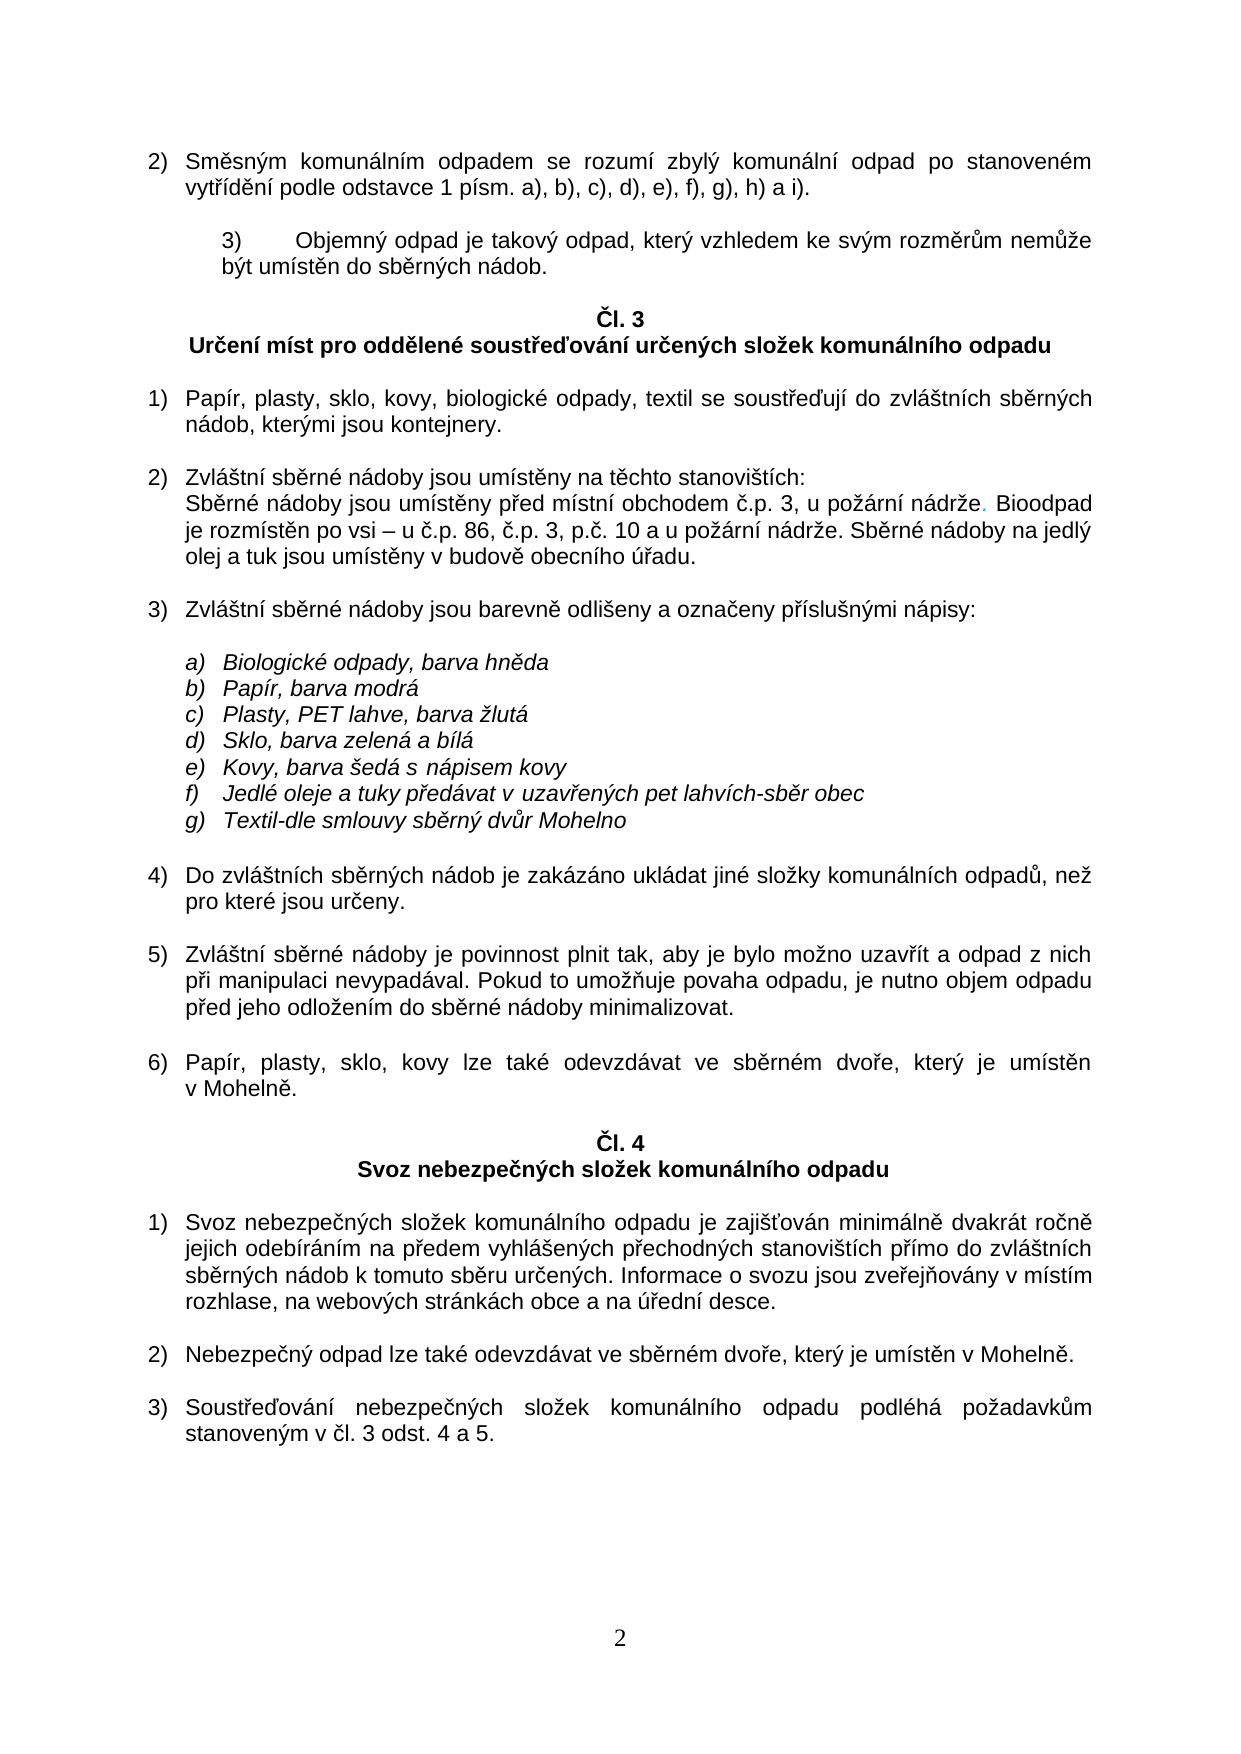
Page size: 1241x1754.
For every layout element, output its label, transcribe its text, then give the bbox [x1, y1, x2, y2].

list Kovy, barva šedá s nápisem kovy [185, 754, 1092, 780]
list Papír, plasty, sklo, kovy, biologické odpady, textil se soustřeďují do zvláštních sběrných nádob, kterými jsou kontejnery. [148, 385, 1092, 438]
list Textil-dle smlouvy sběrný dvůr Mohelno [185, 807, 1092, 833]
text Sběrné nádoby jsou umístěny před místní obchodem č.p. 3, u požární nádrže. Bioodpad je rozmístěn po vsi – u č.p. 86, č.p. 3, p.č. 10 a u požární nádrže. Sběrné nádoby na jedlý olej a tuk jsou umístěny v budově obecního úřadu. [185, 490, 1092, 569]
list Soustřeďování nebezpečných složek komunálního odpadu podléhá požadavkům stanoveným v čl. 3 odst. 4 a 5. [148, 1393, 1092, 1446]
list Zvláštní sběrné nádoby jsou umístěny na těchto stanovištích: [148, 464, 1092, 490]
list Biologické odpady, barva hněda [185, 648, 1092, 675]
list Jedlé oleje a tuky předávat v uzavřených pet lahvích-sběr obec [185, 780, 1092, 807]
subtitle Svoz nebezpečných složek komunálního odpadu [148, 1156, 1092, 1183]
list Nebezpečný odpad lze také odevzdávat ve sběrném dvoře, který je umístěn v Mohelně. [148, 1341, 1092, 1367]
list Papír, barva modrá [185, 675, 1092, 701]
list Sklo, barva zelená a bílá [185, 727, 1092, 754]
text Určení míst pro oddělené soustřeďování určených složek komunálního odpadu [148, 332, 1092, 358]
list Plasty, PET lahve, barva žlutá [185, 701, 1092, 727]
list Zvláštní sběrné nádoby jsou barevně odlišeny a označeny příslušnými nápisy: [148, 596, 1092, 622]
list Papír, plasty, sklo, kovy lze také odevzdávat ve sběrném dvoře, který je umístěn v Mohelně. [148, 1048, 1092, 1101]
list Svoz nebezpečných složek komunálního odpadu je zajišťován minimálně dvakrát ročně jejich odebíráním na předem vyhlášených přechodných stanovištích přímo do zvláštních sběrných nádob k tomuto sběru určených. Informace o svozu jsou zveřejňovány v místím rozhlase, na webových stránkách obce a na úřední desce. [148, 1209, 1092, 1314]
subtitle Čl. 4 [148, 1130, 1092, 1156]
list Objemný odpad je takový odpad, který vzhledem ke svým rozměrům nemůže být umístěn do sběrných nádob. [221, 227, 1092, 279]
text Čl. 3 [148, 306, 1092, 332]
list Směsným komunálním odpadem se rozumí zbylý komunální odpad po stanoveném vytřídění podle odstavce 1 písm. a), b), c), d), e), f), g), h) a i). [148, 148, 1092, 200]
list Zvláštní sběrné nádoby je povinnost plnit tak, aby je bylo možno uzavřít a odpad z nich při manipulaci nevypadával. Pokud to umožňuje povaha odpadu, je nutno objem odpadu před jeho odložením do sběrné nádoby minimalizovat. [148, 941, 1092, 1020]
list Do zvláštních sběrných nádob je zakázáno ukládat jiné složky komunálních odpadů, než pro které jsou určeny. [148, 862, 1092, 914]
